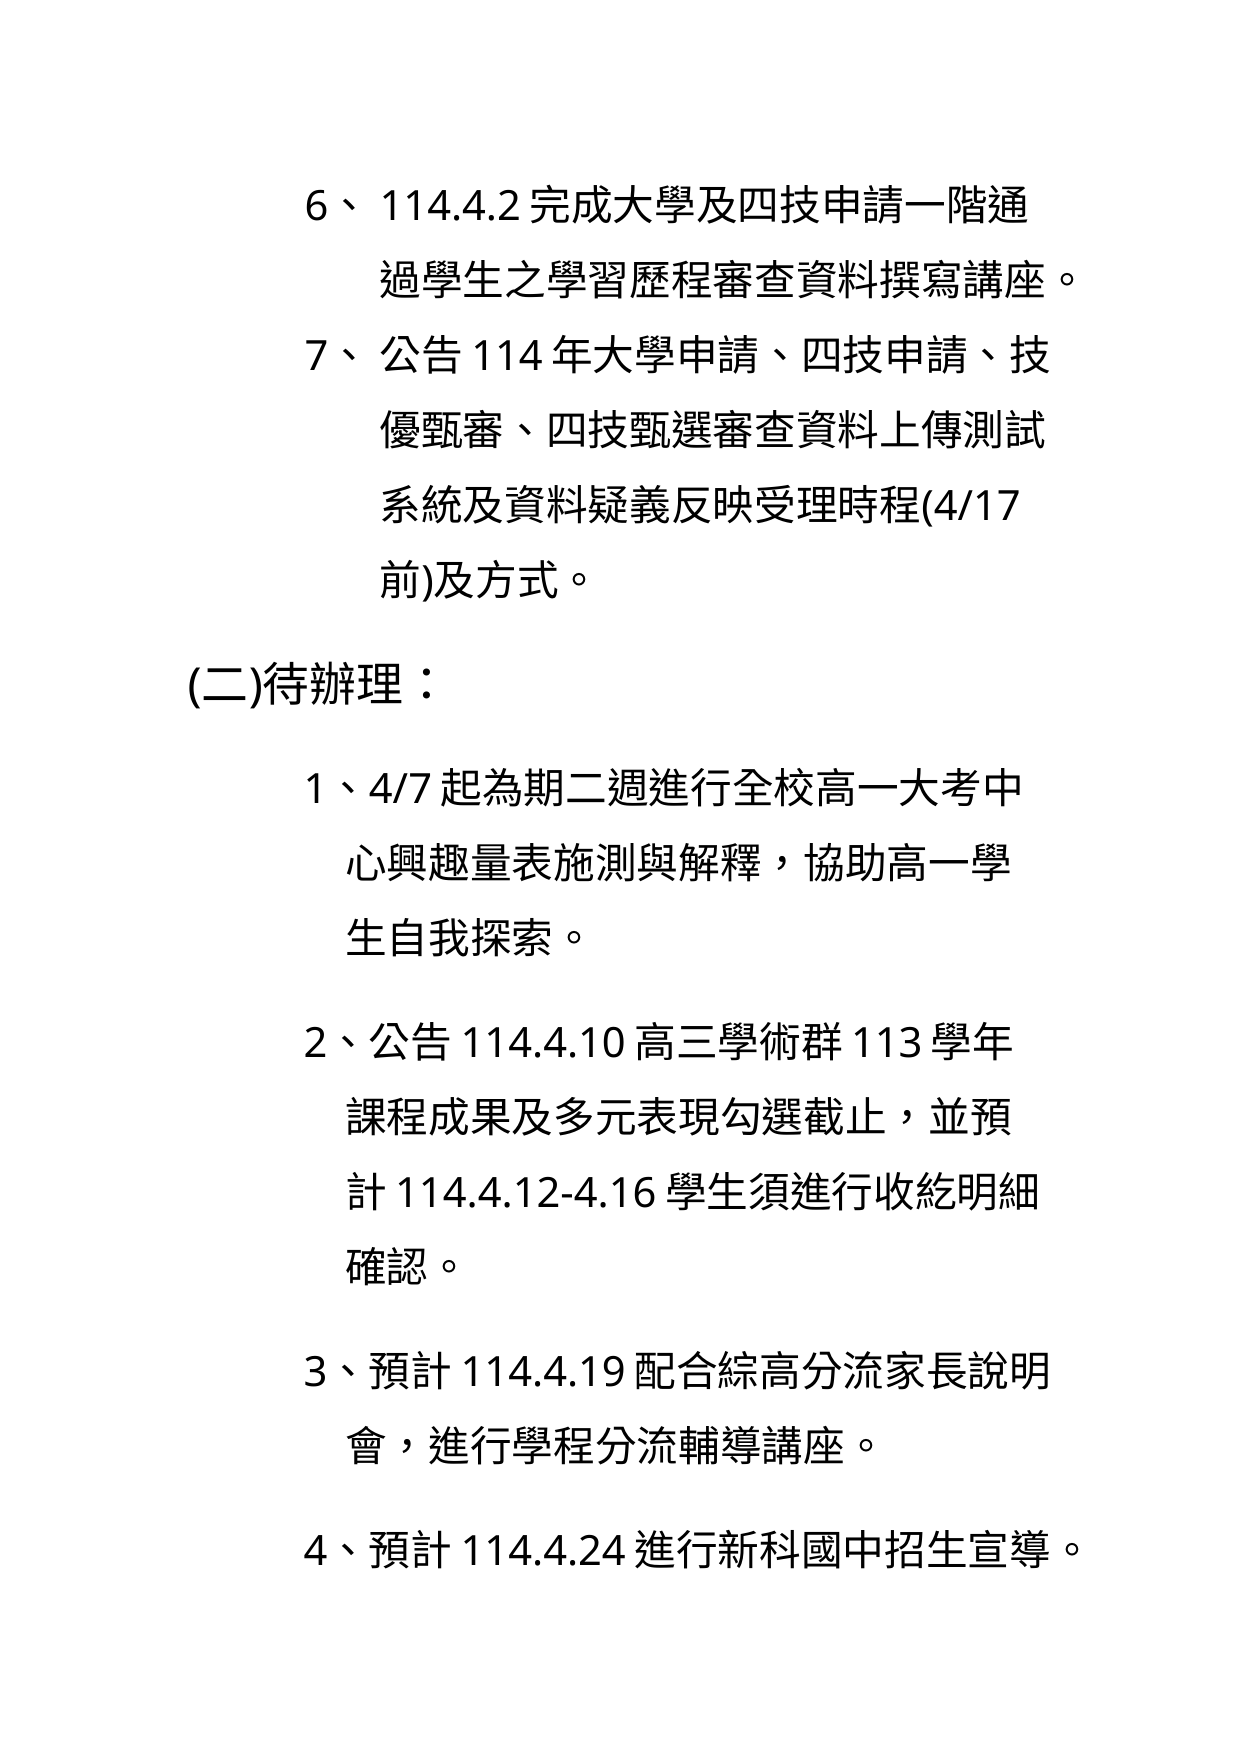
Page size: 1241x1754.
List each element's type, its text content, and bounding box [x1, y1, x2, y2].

text (二)待辦理： [187, 644, 1053, 719]
list 公告114年大學申請、四技申請、技優甄審、四技甄選審查資料上傳測試系統及資料疑義反映受理時程(4/17前)及方式。 [304, 314, 1053, 614]
list 1、4/7起為期二週進行全校高一大考中心興趣量表施測與解釋，協助高一學生自我探索。 [303, 748, 1053, 973]
list 3、預計114.4.19配合綜高分流家長說明會，進行學程分流輔導講座。 [303, 1331, 1053, 1481]
list 114.4.2完成大學及四技申請一階通過學生之學習歷程審查資料撰寫講座。 [304, 164, 1053, 314]
list 4、預計114.4.24進行新科國中招生宣導。 [303, 1510, 1053, 1585]
list 2、公告114.4.10高三學術群113學年課程成果及多元表現勾選截止，並預計114.4.12-4.16學生須進行收紇明細確認。 [303, 1002, 1053, 1302]
